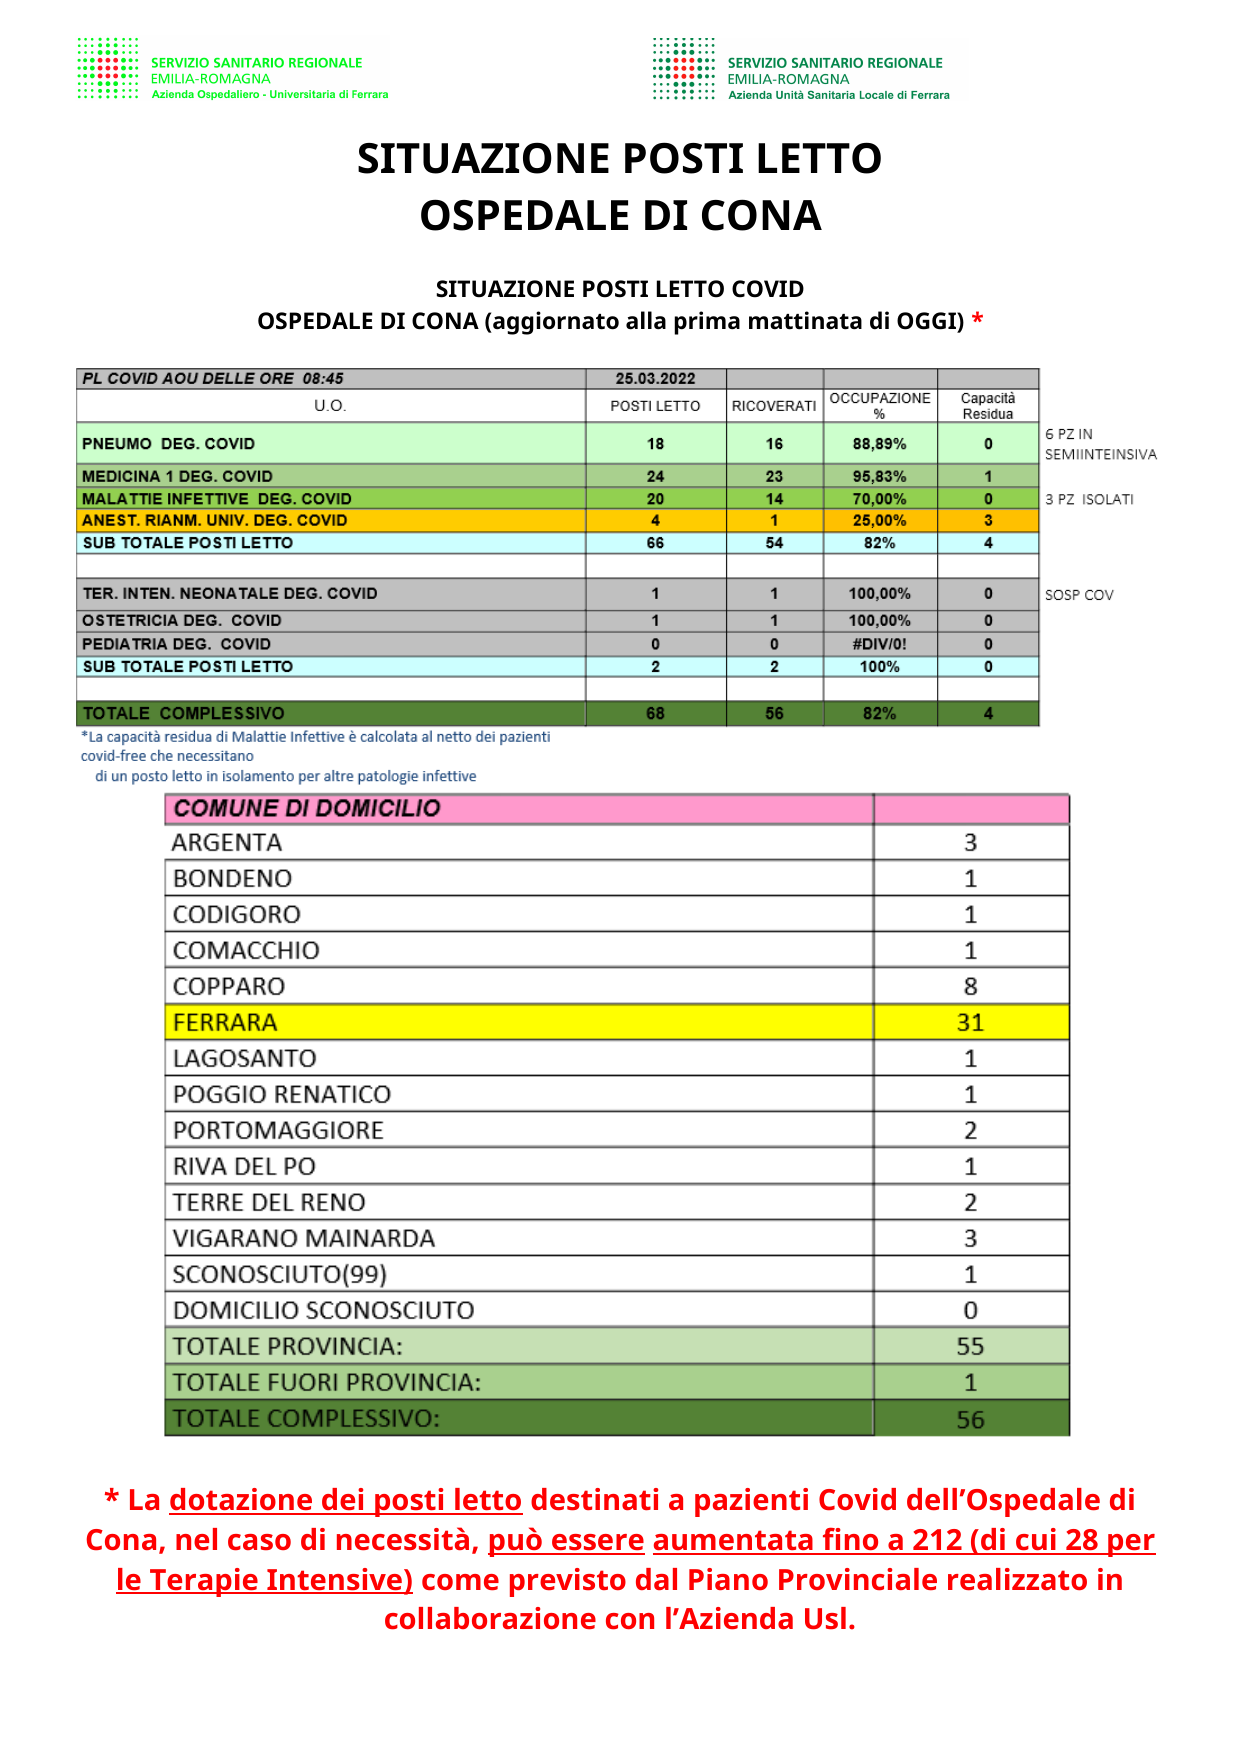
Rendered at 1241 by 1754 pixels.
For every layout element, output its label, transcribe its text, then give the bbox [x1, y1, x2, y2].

text SITUAZIONE POSTI LETTO COVID [75, 273, 1165, 304]
text OSPEDALE DI CONA [75, 185, 1165, 242]
text SITUAZIONE POSTI LETTO [75, 128, 1165, 185]
picture [75, 35, 391, 101]
text * La dotazione dei posti letto destinati a pazienti Covid dell’Ospedale di Cona, nel caso di necessità, può essere aumentata fino a 212 (di cui 28 per le Terapie Intensive) come previsto dal Piano Provinciale realizzato in collaborazione con l’Azienda Usl. [75, 1479, 1165, 1638]
picture [653, 38, 969, 101]
picture [75, 367, 1165, 1449]
text OSPEDALE DI CONA (aggiornato alla prima mattinata di OGGI) * [75, 304, 1165, 336]
